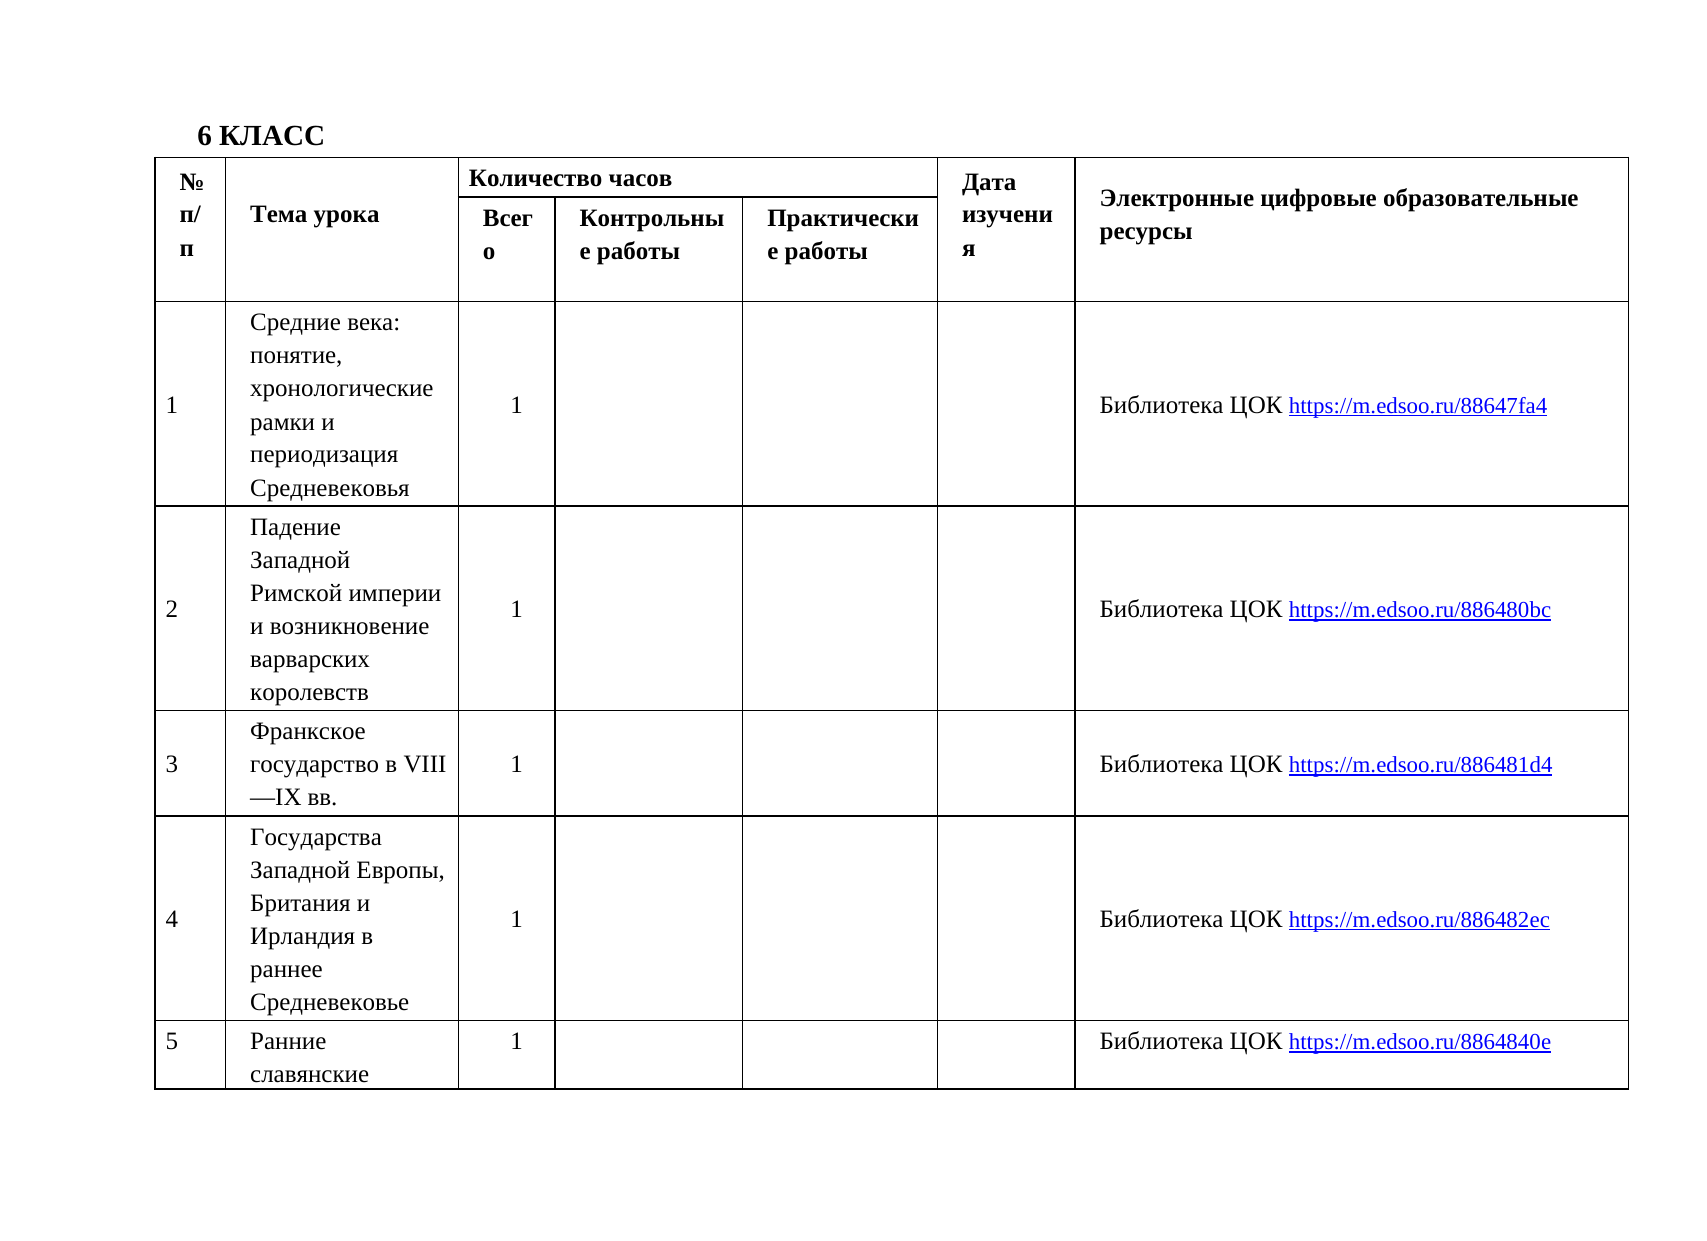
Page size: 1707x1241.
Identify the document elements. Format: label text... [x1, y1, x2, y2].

table_cell 1 [459, 711, 554, 815]
table_cell [938, 817, 1074, 1019]
table_cell 5 [156, 1021, 225, 1088]
table_cell Библиотека ЦОК https://m.edsoo.ru/886482ec [1076, 817, 1628, 1019]
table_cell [1076, 1021, 1628, 1088]
table_cell 1 [459, 507, 554, 710]
table_cell [556, 817, 742, 1019]
table_cell 1 [459, 1021, 554, 1088]
table_cell Библиотека ЦОК https://m.edsoo.ru/88647fa4 [1076, 302, 1628, 505]
table_cell 1 [156, 302, 225, 505]
table_cell Франкское государство в VIII—IX вв. [226, 711, 458, 815]
table_cell Практические работы [743, 198, 937, 301]
table_cell [938, 507, 1074, 710]
table_cell Контрольные работы [556, 198, 742, 301]
table_cell [938, 711, 1074, 815]
table_cell Падение Западной Римской империи и возникновение варварских королевств [226, 507, 458, 710]
table_cell Библиотека ЦОК https://m.edsoo.ru/886481d4 [1076, 711, 1628, 815]
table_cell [226, 1021, 458, 1088]
table_cell 3 [156, 711, 225, 815]
table_cell 1 [459, 817, 554, 1019]
table_cell [556, 507, 742, 710]
table_header Электронные цифровые образовательные ресурсы [1076, 158, 1628, 301]
table_header Количество часов [459, 158, 937, 196]
table_header № п/п [156, 158, 225, 301]
table_cell [556, 1021, 742, 1088]
table_header Дата изучения [938, 158, 1074, 301]
table_cell [743, 711, 937, 815]
table_cell Государства Западной Европы, Британия и Ирландия в раннее Средневековье [226, 817, 458, 1019]
table_cell [743, 507, 937, 710]
table_cell [938, 302, 1074, 505]
table_cell [938, 1021, 1074, 1088]
text 6 КЛАСС [190, 118, 1618, 152]
table_cell 2 [156, 507, 225, 710]
table_cell [743, 817, 937, 1019]
table_cell 1 [459, 302, 554, 505]
table_cell Библиотека ЦОК https://m.edsoo.ru/886480bc [1076, 507, 1628, 710]
table_cell Средние века: понятие, хронологические рамки и периодизация Средневековья [226, 302, 458, 505]
table_cell [743, 302, 937, 505]
table_cell [556, 711, 742, 815]
table_header Тема урока [226, 158, 458, 301]
table_cell 4 [156, 817, 225, 1019]
table_cell [556, 302, 742, 505]
table_cell Всего [459, 198, 554, 301]
table_cell [743, 1021, 937, 1088]
